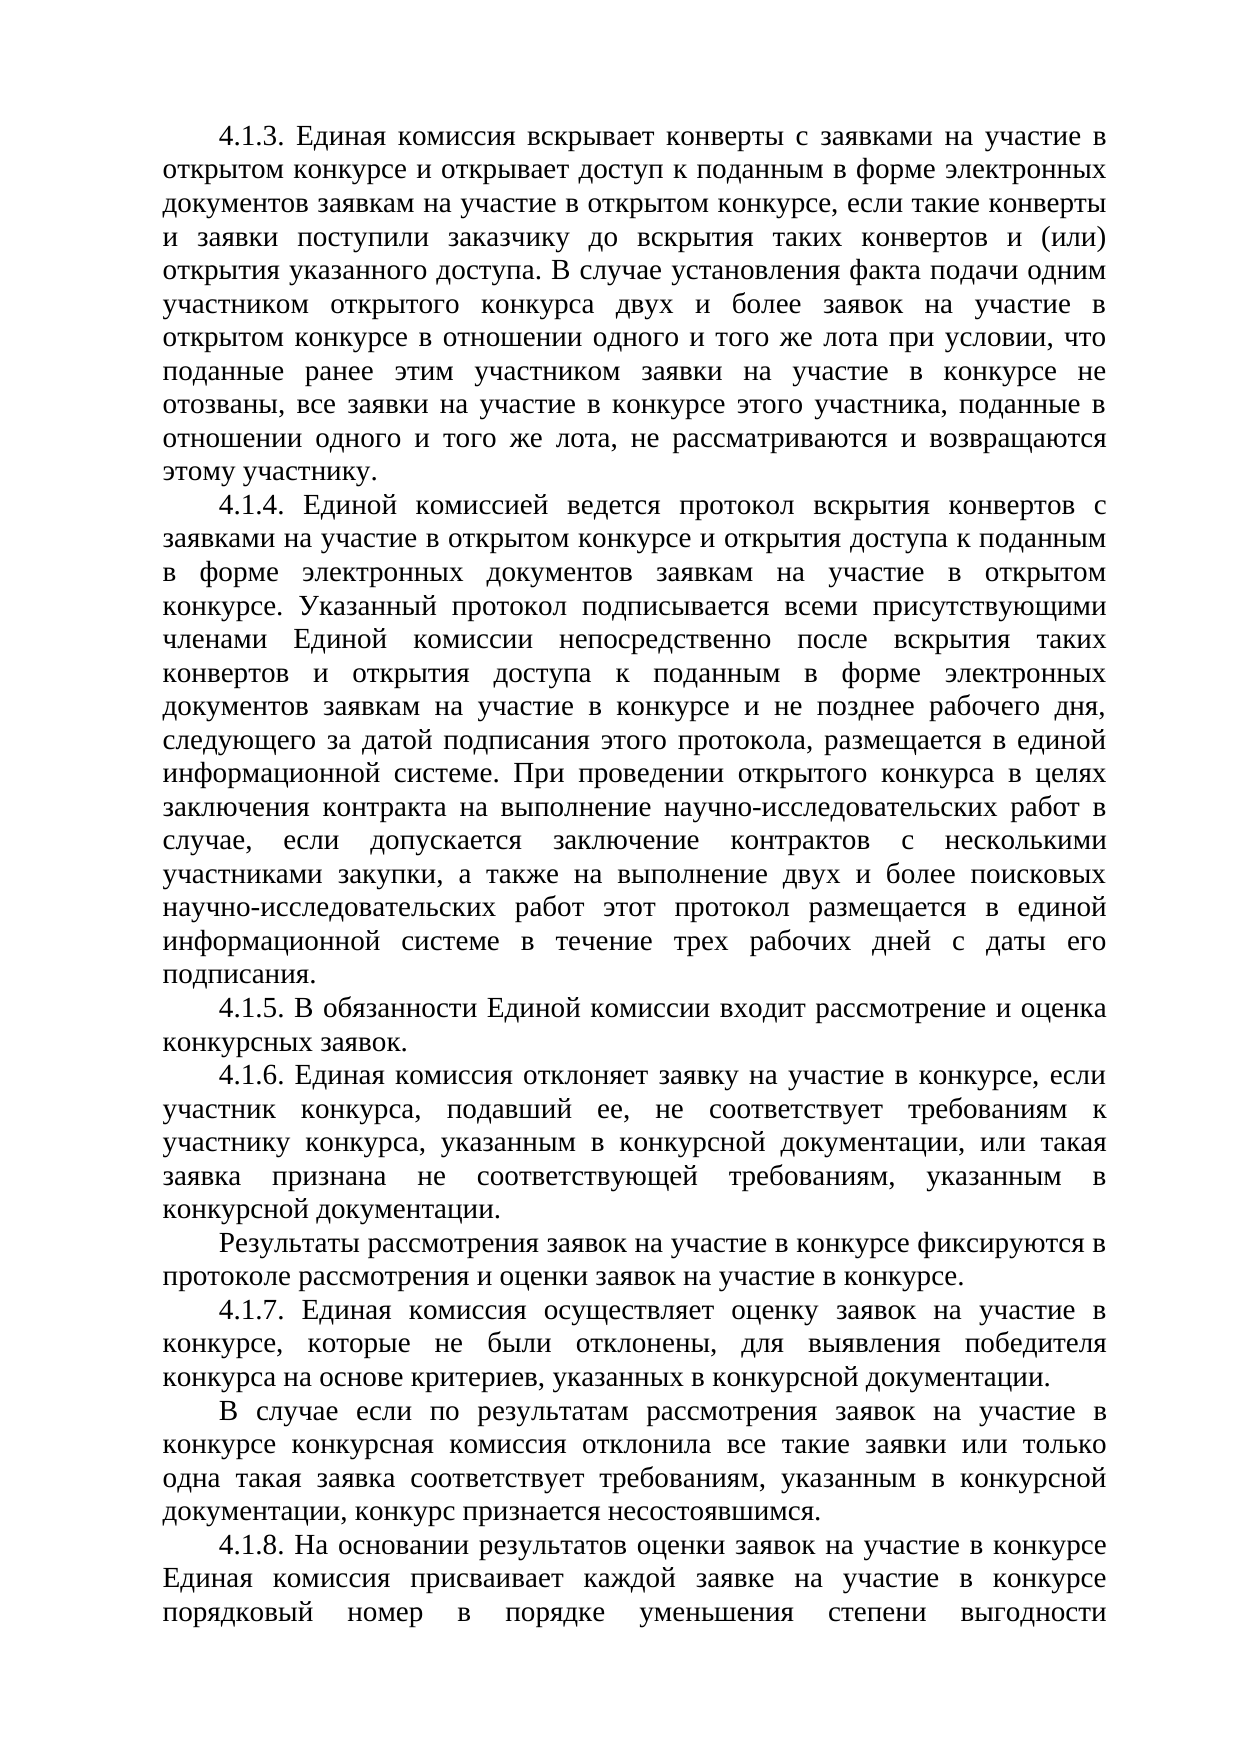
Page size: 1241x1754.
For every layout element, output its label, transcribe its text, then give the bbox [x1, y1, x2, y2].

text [162, 1527, 1107, 1627]
text 4.1.6. Единая комиссия отклоняет заявку на участие в конкурсе, если участник конкурса, подавший ее, не соответствует требованиям к участнику конкурса, указанным в конкурсной документации, или такая заявка признана не соответствующей требованиям, указанным в конкурсной документации. [162, 1057, 1107, 1225]
text 4.1.3. Единая комиссия вскрывает конверты с заявками на участие в открытом конкурсе и открывает доступ к поданным в форме электронных документов заявкам на участие в открытом конкурсе, если такие конверты и заявки поступили заказчику до вскрытия таких конвертов и (или) открытия указанного доступа. В случае установления факта подачи одним участником открытого конкурса двух и более заявок на участие в открытом конкурсе в отношении одного и того же лота при условии, что поданные ранее этим участником заявки на участие в конкурсе не отозваны, все заявки на участие в конкурсе этого участника, поданные в отношении одного и того же лота, не рассматриваются и возвращаются этому участнику. [162, 118, 1107, 487]
text 4.1.4. Единой комиссией ведется протокол вскрытия конвертов с заявками на участие в открытом конкурсе и открытия доступа к поданным в форме электронных документов заявкам на участие в открытом конкурсе. Указанный протокол подписывается всеми присутствующими членами Единой комиссии непосредственно после вскрытия таких конвертов и открытия доступа к поданным в форме электронных документов заявкам на участие в конкурсе и не позднее рабочего дня, следующего за датой подписания этого протокола, размещается в единой информационной системе. При проведении открытого конкурса в целях заключения контракта на выполнение научно-исследовательских работ в случае, если допускается заключение контрактов с несколькими участниками закупки, а также на выполнение двух и более поисковых научно-исследовательских работ этот протокол размещается в единой информационной системе в течение трех рабочих дней с даты его подписания. [162, 487, 1107, 990]
text В случае если по результатам рассмотрения заявок на участие в конкурсе конкурсная комиссия отклонила все такие заявки или только одна такая заявка соответствует требованиям, указанным в конкурсной документации, конкурс признается несостоявшимся. [162, 1393, 1107, 1527]
text 4.1.5. В обязанности Единой комиссии входит рассмотрение и оценка конкурсных заявок. [162, 990, 1107, 1057]
text Результаты рассмотрения заявок на участие в конкурсе фиксируются в протоколе рассмотрения и оценки заявок на участие в конкурсе. [162, 1225, 1107, 1292]
text 4.1.7. Единая комиссия осуществляет оценку заявок на участие в конкурсе, которые не были отклонены, для выявления победителя конкурса на основе критериев, указанных в конкурсной документации. [162, 1292, 1107, 1393]
